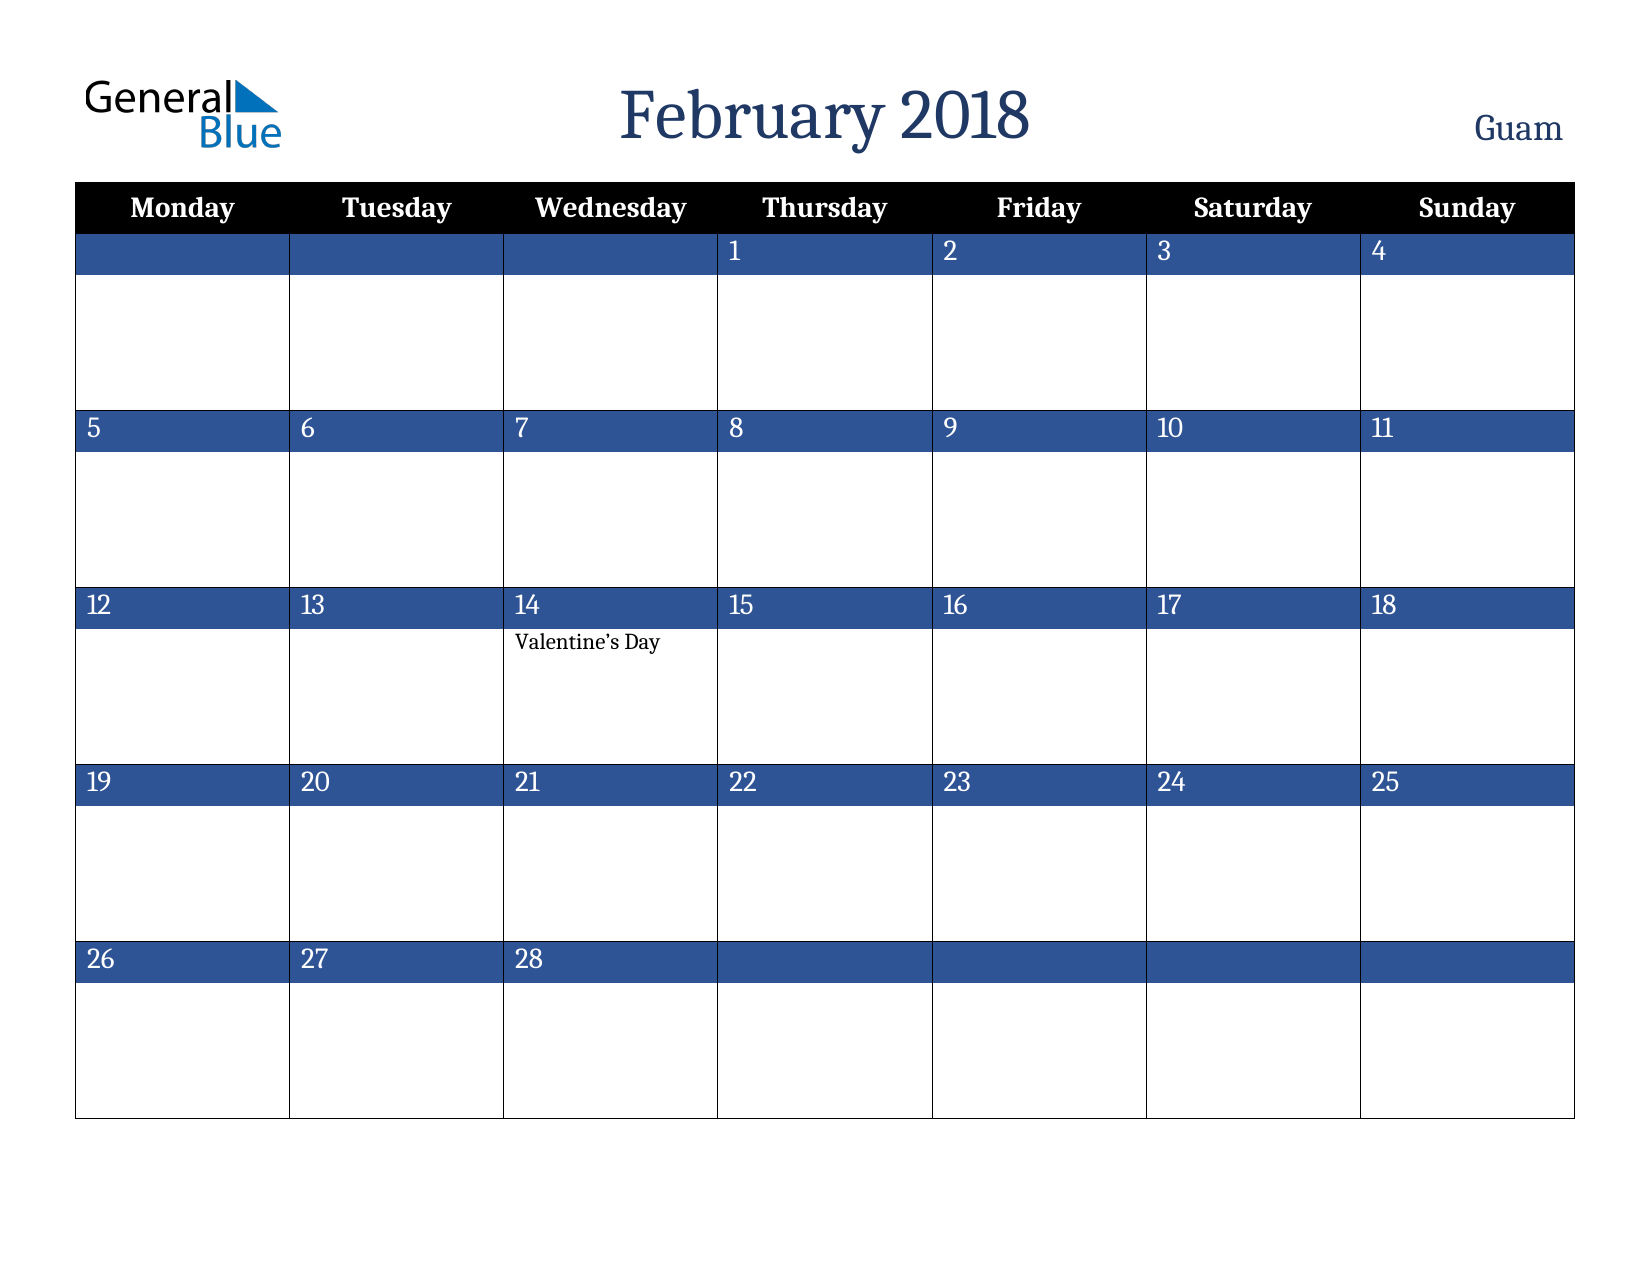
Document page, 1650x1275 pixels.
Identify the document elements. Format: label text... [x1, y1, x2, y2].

table_cell [1361, 806, 1574, 941]
table_cell 21 [504, 765, 717, 806]
table_cell [76, 234, 289, 275]
table_cell 18 [1361, 588, 1574, 629]
table_header Guam [1146, 75, 1574, 182]
table_cell 4 [1361, 234, 1574, 275]
table_cell [933, 983, 1146, 1118]
table_cell 12 [76, 588, 289, 629]
table_cell [1147, 275, 1360, 410]
table_cell [1361, 983, 1574, 1118]
table_cell 10 [1147, 411, 1360, 452]
table_cell 3 [1147, 234, 1360, 275]
table_cell [933, 942, 1146, 983]
table_cell [1147, 806, 1360, 941]
table_cell 24 [1147, 765, 1360, 806]
table_cell 26 [76, 942, 289, 983]
table_cell [718, 452, 932, 587]
table_cell [504, 275, 717, 410]
table_cell [1361, 452, 1574, 587]
table_cell Wednesday [504, 183, 717, 233]
table_cell 6 [290, 411, 503, 452]
table_cell [76, 983, 289, 1118]
table_cell Valentine’s Day [504, 629, 717, 764]
table_cell [76, 452, 289, 587]
table_cell 22 [718, 765, 932, 806]
table_cell 19 [76, 765, 289, 806]
table_cell [933, 806, 1146, 941]
table_cell 16 [933, 588, 1146, 629]
table_cell [76, 629, 289, 764]
table_cell 2 [933, 234, 1146, 275]
table_cell [933, 275, 1146, 410]
picture [86, 80, 281, 148]
table_cell 15 [718, 588, 932, 629]
table_cell [718, 983, 932, 1118]
table_cell 13 [290, 588, 503, 629]
table_cell Sunday [1361, 183, 1574, 233]
table_cell [1361, 629, 1574, 764]
table_cell [933, 629, 1146, 764]
table_cell [1147, 629, 1360, 764]
table_cell [718, 275, 932, 410]
table_cell [290, 806, 503, 941]
table_cell [76, 275, 289, 410]
table_cell [290, 275, 503, 410]
table_cell 25 [1361, 765, 1574, 806]
table_cell Monday [76, 183, 289, 233]
table_cell 27 [290, 942, 503, 983]
table_cell [504, 983, 717, 1118]
table_cell 14 [504, 588, 717, 629]
table_cell Friday [933, 183, 1146, 233]
table_cell 8 [718, 411, 932, 452]
table_cell [718, 806, 932, 941]
table_cell [76, 806, 289, 941]
table_cell Saturday [1147, 183, 1360, 233]
table_cell Thursday [718, 183, 932, 233]
table_cell [718, 942, 932, 983]
table_cell [933, 452, 1146, 587]
table_cell 20 [290, 765, 503, 806]
table_cell 11 [1361, 411, 1574, 452]
table_cell [504, 806, 717, 941]
table_header February 2018 [504, 75, 1146, 182]
table_cell [1147, 942, 1360, 983]
table_cell Tuesday [290, 183, 503, 233]
table_cell [504, 234, 717, 275]
table_cell [1147, 452, 1360, 587]
table_cell [290, 234, 503, 275]
table_cell 28 [504, 942, 717, 983]
table_cell 5 [76, 411, 289, 452]
table_cell [290, 983, 503, 1118]
table_cell 7 [504, 411, 717, 452]
table_cell 1 [718, 234, 932, 275]
table_cell 17 [1147, 588, 1360, 629]
table_cell [290, 452, 503, 587]
table_cell [1147, 983, 1360, 1118]
table_cell [718, 629, 932, 764]
table_cell [290, 629, 503, 764]
table_cell 9 [933, 411, 1146, 452]
table_cell [1361, 942, 1574, 983]
table_cell 23 [933, 765, 1146, 806]
table_cell [1361, 275, 1574, 410]
table_header [76, 75, 503, 182]
table_cell [504, 452, 717, 587]
